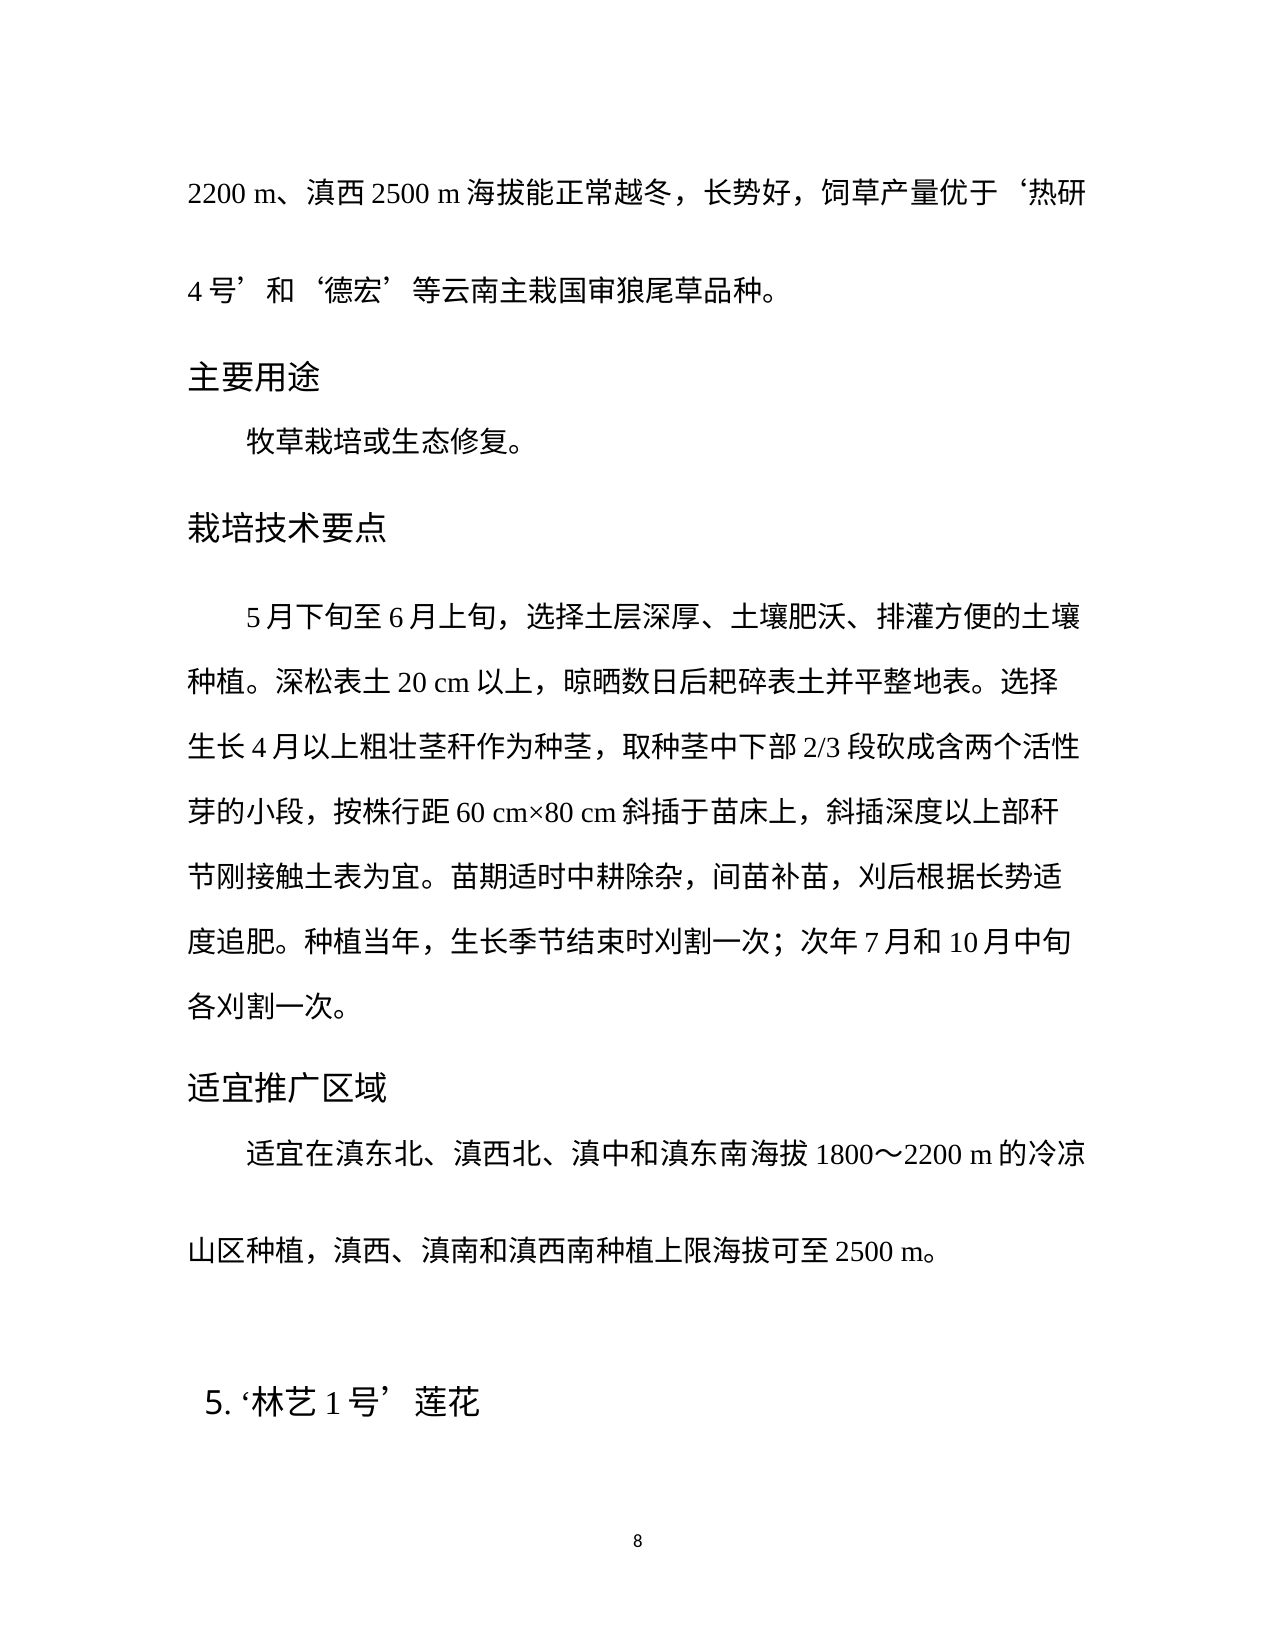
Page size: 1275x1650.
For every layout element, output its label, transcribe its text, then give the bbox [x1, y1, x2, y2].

text 适宜在滇东北、滇西北、滇中和滇东南海拔1800～2200 m的冷凉山区种植，滇西、滇南和滇西南种植上限海拔可至2500 m。 [187, 1119, 1087, 1281]
text 牧草栽培或生态修复。 [187, 407, 1087, 472]
text 主要用途 [187, 342, 1087, 407]
text 5. ‘林艺1号’莲花 [187, 1367, 1087, 1432]
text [187, 159, 1087, 321]
text 适宜推广区域 [187, 1054, 1087, 1119]
text 栽培技术要点 [187, 493, 1087, 558]
text 5月下旬至6月上旬，选择土层深厚、土壤肥沃、排灌方便的土壤种植。深松表土20 cm以上，晾晒数日后耙碎表土并平整地表。选择生长4月以上粗壮茎秆作为种茎，取种茎中下部2/3 段砍成含两个活性芽的小段，按株行距60 cm×80 cm斜插于苗床上，斜插深度以上部秆节刚接触土表为宜。苗期适时中耕除杂，间苗补苗，刈后根据长势适度追肥。种植当年，生长季节结束时刈割一次；次年7月和10月中旬各刈割一次。 [187, 583, 1087, 1038]
